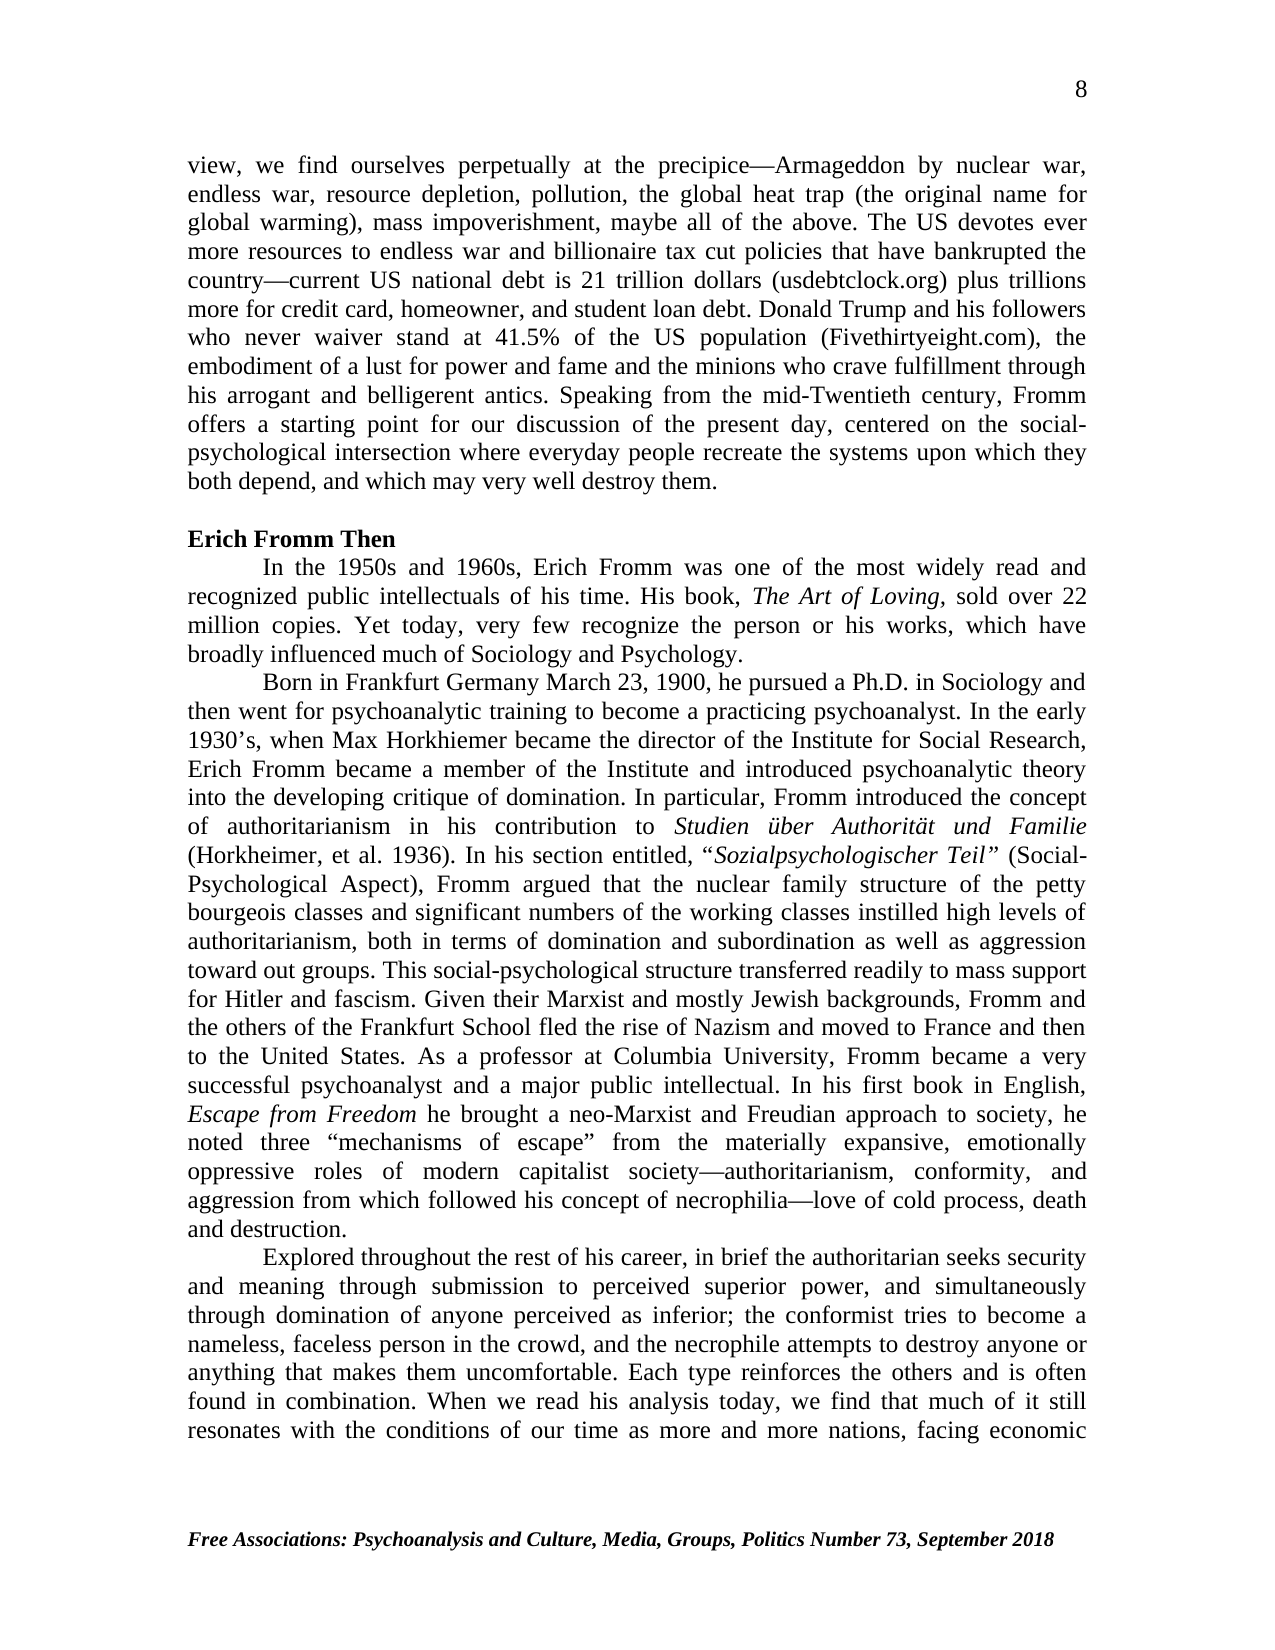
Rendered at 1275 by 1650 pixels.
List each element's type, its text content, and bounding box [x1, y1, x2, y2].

text Born in Frankfurt Germany March 23, 1900, he pursued a Ph.D. in Sociology and then went for psychoanalytic training to become a practicing psychoanalyst. In the early 1930’s, when Max Horkhiemer became the director of the Institute for Social Research, Erich Fromm became a member of the Institute and introduced psychoanalytic theory into the developing critique of domination. In particular, Fromm introduced the concept of authoritarianism in his contribution to Studien über Authorität und Familie (Horkheimer, et al. 1936). In his section entitled, “Sozialpsychologischer Teil” (Social-Psychological Aspect), Fromm argued that the nuclear family structure of the petty bourgeois classes and significant numbers of the working classes instilled high levels of authoritarianism, both in terms of domination and subordination as well as aggression toward out groups. This social-psychological structure transferred readily to mass support for Hitler and fascism. Given their Marxist and mostly Jewish backgrounds, Fromm and the others of the Frankfurt School fled the rise of Nazism and moved to France and then to the United States. As a professor at Columbia University, Fromm became a very successful psychoanalyst and a major public intellectual. In his first book in English, Escape from Freedom he brought a neo-Marxist and Freudian approach to society, he noted three “mechanisms of escape” from the materially expansive, emotionally oppressive roles of modern capitalist society—authoritarianism, conformity, and aggression from which followed his concept of necrophilia—love of cold process, death and destruction. [187, 667, 1087, 1242]
text Erich Fromm Then [187, 524, 1087, 552]
text In the 1950s and 1960s, Erich Fromm was one of the most widely read and recognized public intellectuals of his time. His book, The Art of Loving, sold over 22 million copies. Yet today, very few recognize the person or his works, which have broadly influenced much of Sociology and Psychology. [187, 552, 1087, 667]
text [187, 1242, 1087, 1444]
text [187, 150, 1087, 495]
